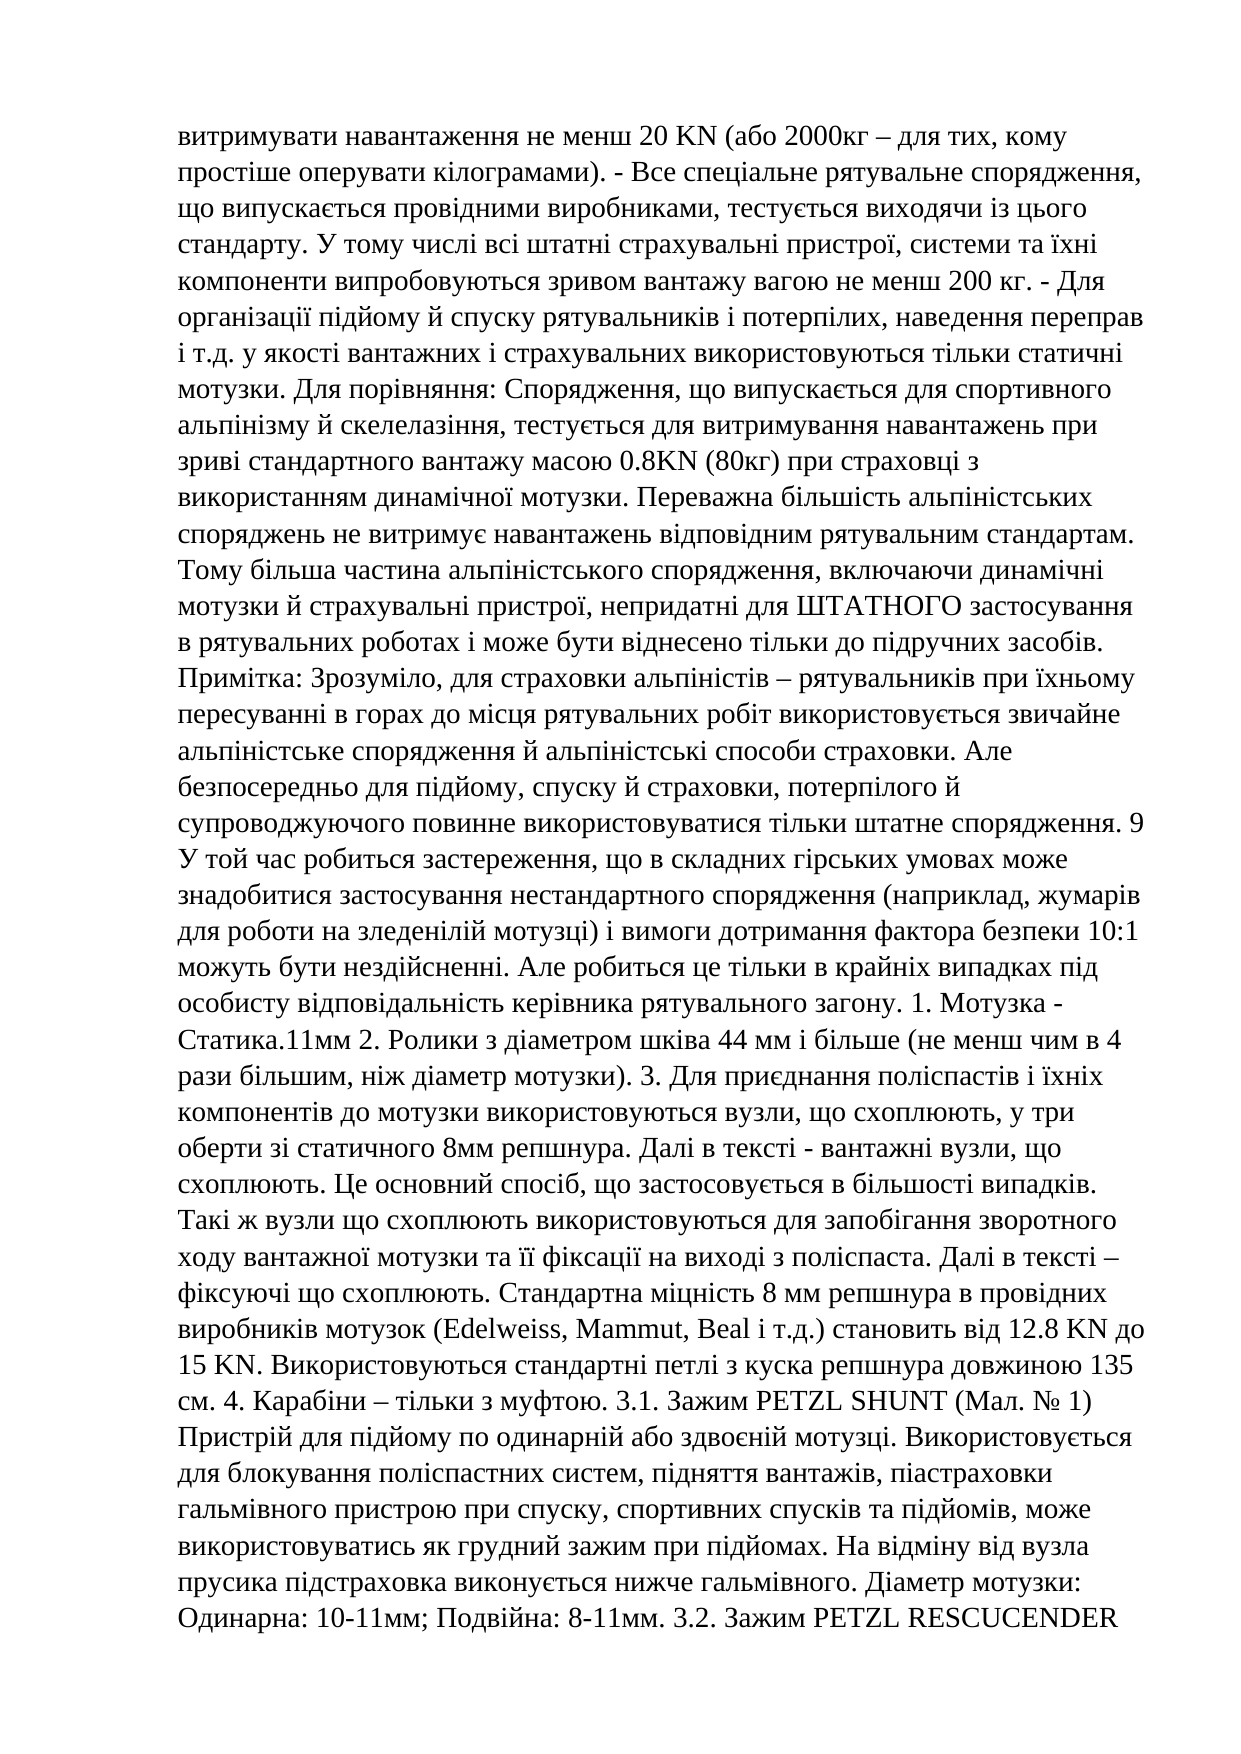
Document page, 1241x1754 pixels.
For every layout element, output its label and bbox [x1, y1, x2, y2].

text [177, 118, 1152, 1634]
